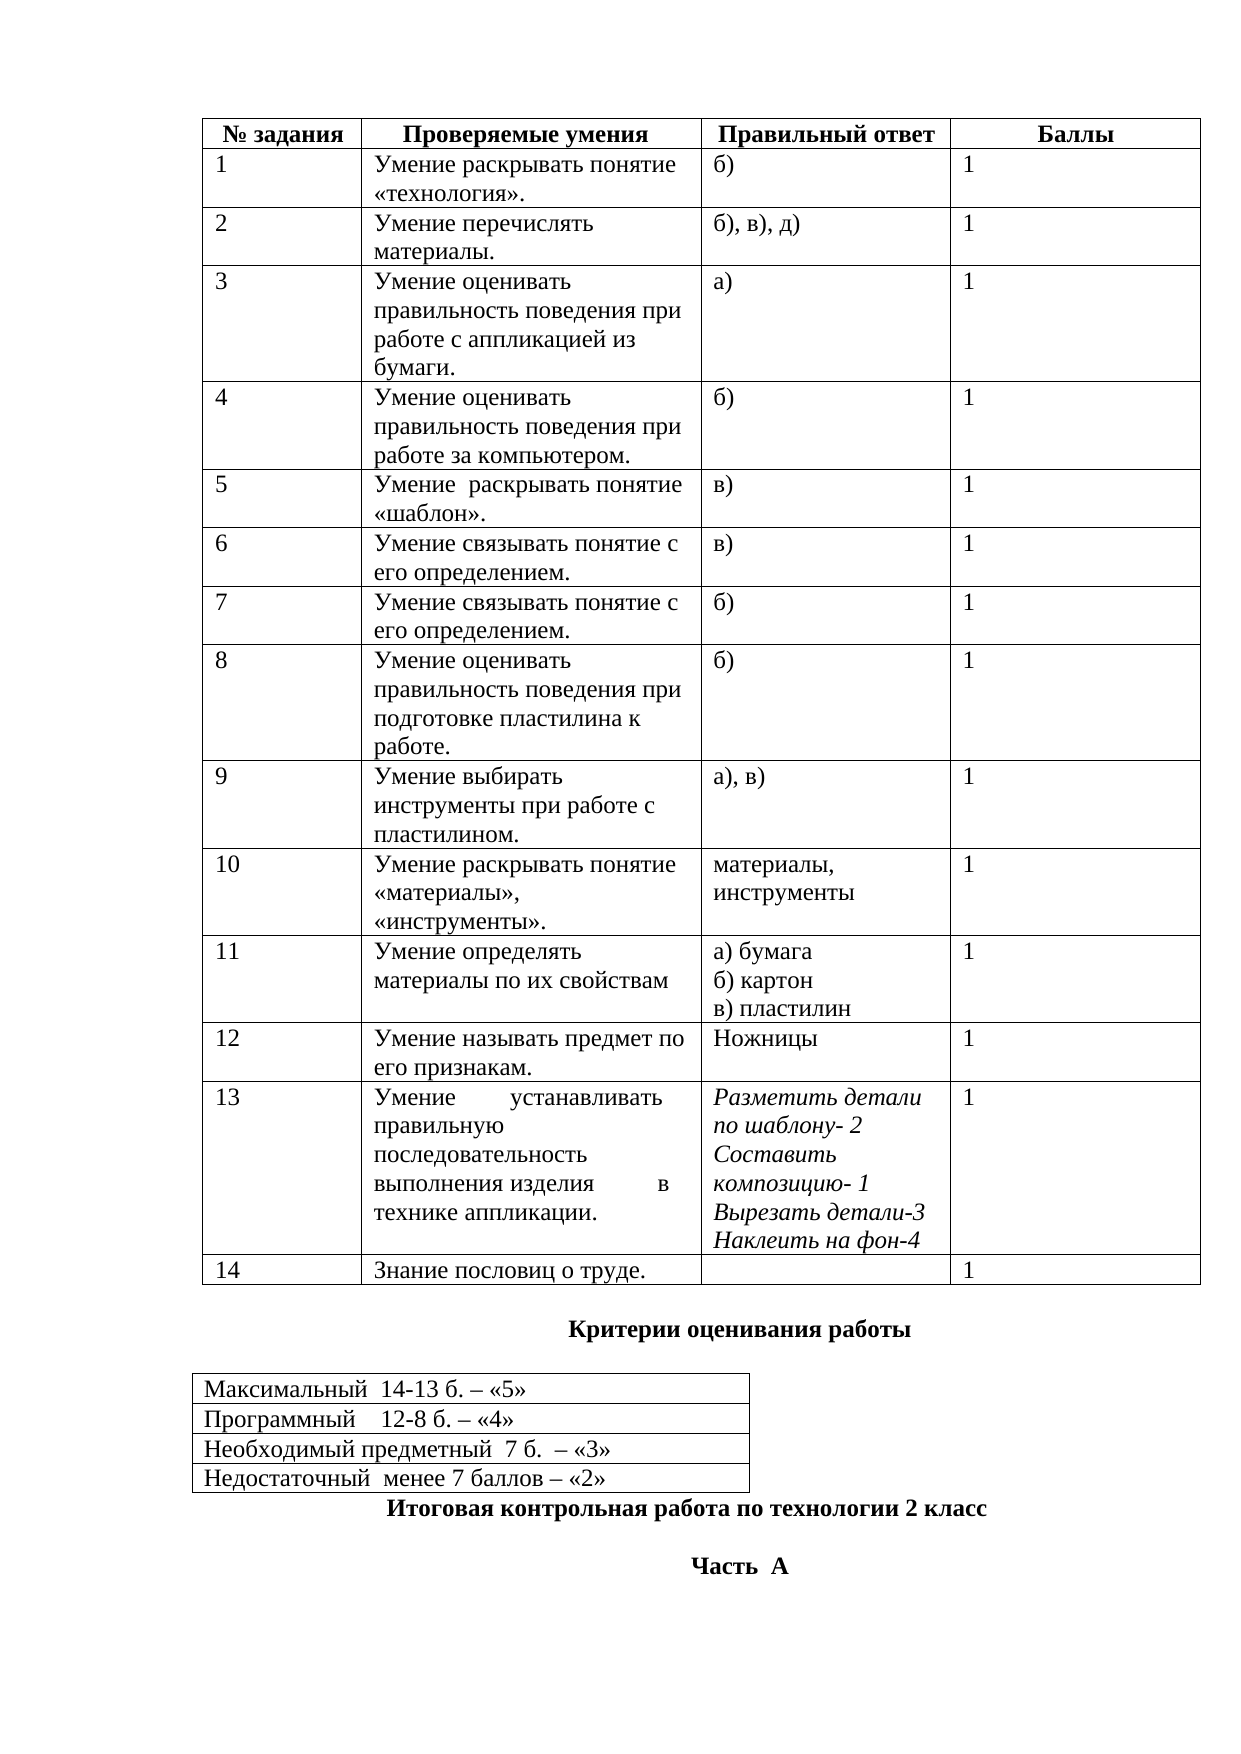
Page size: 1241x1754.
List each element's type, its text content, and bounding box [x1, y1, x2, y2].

table_cell [1037, 1082, 1200, 1254]
table_cell Умение раскрывать понятие «шаблон». [362, 470, 701, 527]
table_cell 1 [951, 528, 1037, 586]
table_cell 10 [203, 849, 361, 935]
table_cell [702, 1255, 950, 1284]
table_cell 3 [203, 266, 361, 381]
table_cell [1037, 382, 1200, 468]
table_cell 8 [203, 645, 361, 760]
table_header Правильный ответ [702, 119, 950, 148]
table_cell 11 [203, 936, 361, 1022]
table_cell 13 [203, 1082, 361, 1254]
table_cell 1 [951, 587, 1037, 644]
table_cell [1037, 645, 1200, 760]
table_cell материалы, инструменты [702, 849, 950, 935]
table_cell [1037, 761, 1200, 848]
table_header Максимальный 14-13 б. – «5» [193, 1374, 749, 1403]
table_cell Необходимый предметный 7 б. – «3» [193, 1434, 749, 1462]
table_header Баллы [1037, 119, 1200, 148]
table_cell а) [702, 266, 950, 381]
table_cell Недостаточный менее 7 баллов – «2» [193, 1464, 749, 1492]
table_cell 1 [951, 1082, 1037, 1254]
table_cell 1 [951, 266, 1037, 381]
table_cell Умение выбирать инструменты при работе с пластилином. [362, 761, 701, 848]
table_cell 1 [951, 1255, 1037, 1284]
text Критерии оценивания работы [326, 1314, 1153, 1343]
table_cell 14 [203, 1255, 361, 1284]
table_cell б) [702, 382, 950, 468]
table_cell Умение перечислять материалы. [362, 208, 701, 265]
table_cell [1037, 266, 1200, 381]
table_cell 1 [951, 208, 1037, 265]
table_cell [1037, 149, 1200, 207]
table_cell Умение связывать понятие с его определением. [362, 587, 701, 644]
table_cell Знание пословиц о труде. [362, 1255, 701, 1284]
table_cell 1 [951, 1023, 1037, 1081]
table_cell [1037, 587, 1200, 644]
table_cell 1 [951, 382, 1037, 468]
table_cell 12 [203, 1023, 361, 1081]
table_cell б) [702, 149, 950, 207]
table_cell б) [702, 645, 950, 760]
table_cell 6 [203, 528, 361, 586]
text Итоговая контрольная работа по технологии 2 класс [355, 1493, 1019, 1522]
table_cell 1 [951, 149, 1037, 207]
table_cell 9 [203, 761, 361, 848]
table_cell б), в), д) [702, 208, 950, 265]
table_cell Умение раскрывать понятие «технология». [362, 149, 701, 207]
table_cell Умение называть предмет по его признакам. [362, 1023, 701, 1081]
table_cell в) [702, 528, 950, 586]
table_cell Умение оценивать правильность поведения при работе с аппликацией из бумаги. [362, 266, 701, 381]
table_cell Разметить детали по шаблону- 2 Составить композицию- 1 Вырезать детали-3 Наклеить на фон-4 [702, 1082, 950, 1254]
table_cell Умение оценивать правильность поведения при подготовке пластилина к работе. [362, 645, 701, 760]
table_cell Умение раскрывать понятие «материалы», «инструменты». [362, 849, 701, 935]
table_cell 1 [951, 470, 1037, 527]
text Часть А [326, 1551, 1153, 1579]
table_cell [1037, 470, 1200, 527]
table_cell 5 [203, 470, 361, 527]
table_cell [1037, 528, 1200, 586]
table_cell 1 [951, 761, 1037, 848]
table_cell а) бумага б) картон в) пластилин [702, 936, 950, 1022]
table_cell [1037, 1255, 1200, 1284]
table_cell [1037, 936, 1200, 1022]
table_cell [1037, 1023, 1200, 1081]
table_cell 1 [203, 149, 361, 207]
table_cell Умение оценивать правильность поведения при работе за компьютером. [362, 382, 701, 468]
table_header [951, 119, 1037, 148]
table_cell [1037, 849, 1200, 935]
table_cell Умение связывать понятие с его определением. [362, 528, 701, 586]
table_cell 1 [951, 936, 1037, 1022]
table_cell а), в) [702, 761, 950, 848]
table_cell б) [702, 587, 950, 644]
table_cell 4 [203, 382, 361, 468]
table_cell Умение устанавливать правильную последовательность выполнения изделия в технике аппликации. [362, 1082, 701, 1254]
table_cell 1 [951, 849, 1037, 935]
table_cell Программный 12-8 б. – «4» [193, 1404, 749, 1433]
table_header Проверяемые умения [362, 119, 701, 148]
table_cell 1 [951, 645, 1037, 760]
table_cell Ножницы [702, 1023, 950, 1081]
table_cell Умение определять материалы по их свойствам [362, 936, 701, 1022]
table_cell в) [702, 470, 950, 527]
table_cell 2 [203, 208, 361, 265]
table_header № задания [203, 119, 361, 148]
table_cell [1037, 208, 1200, 265]
table_cell 7 [203, 587, 361, 644]
